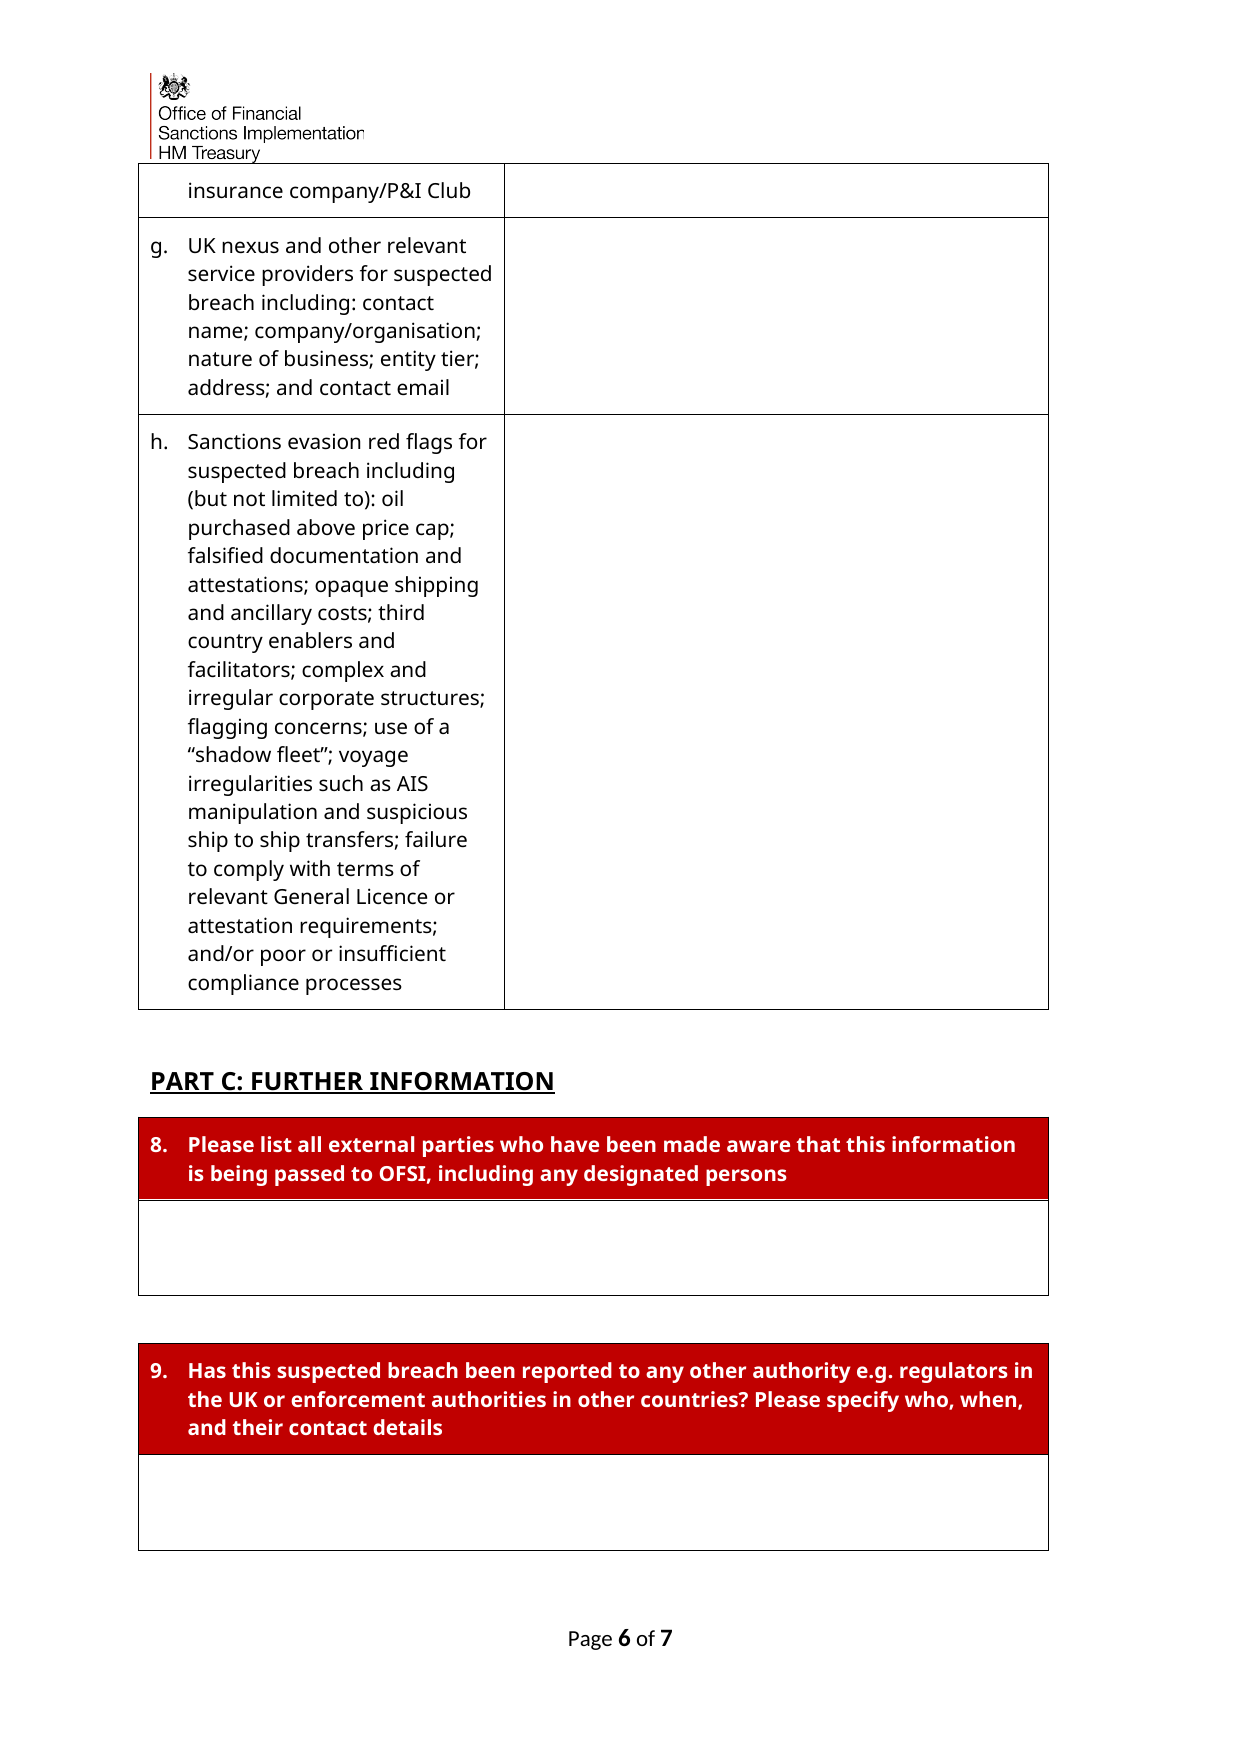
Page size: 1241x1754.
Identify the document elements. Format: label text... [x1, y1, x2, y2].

table_cell [139, 1201, 1048, 1295]
table_header Please list all external parties who have been made aware that this information is being passed to OFSI, including any designated persons [139, 1118, 1048, 1199]
table_cell [505, 218, 1048, 414]
table_header Has this suspected breach been reported to any other authority e.g. regulators in the UK or enforcement authorities in other countries? Please specify who, when, and their contact details [139, 1344, 1048, 1454]
table_cell UK nexus and other relevant service providers for suspected breach including: contact name; company/organisation; nature of business; entity tier; address; and contact email [139, 218, 504, 414]
table_cell [505, 415, 1048, 1009]
table_cell [139, 1455, 1048, 1549]
text PART C: FURTHER INFORMATION [150, 1063, 1090, 1097]
table_cell [505, 164, 1048, 217]
table_cell Sanctions evasion red flags for suspected breach including (but not limited to): oil purchased above price cap; falsified documentation and attestations; opaque shipping and ancillary costs; third country enablers and facilitators; complex and irregular corporate structures; flagging concerns; use of a “shadow fleet”; voyage irregularities such as AIS manipulation and suspicious ship to ship transfers; failure to comply with terms of relevant General Licence or attestation requirements; and/or poor or insufficient compliance processes [139, 415, 504, 1009]
picture [150, 73, 364, 163]
